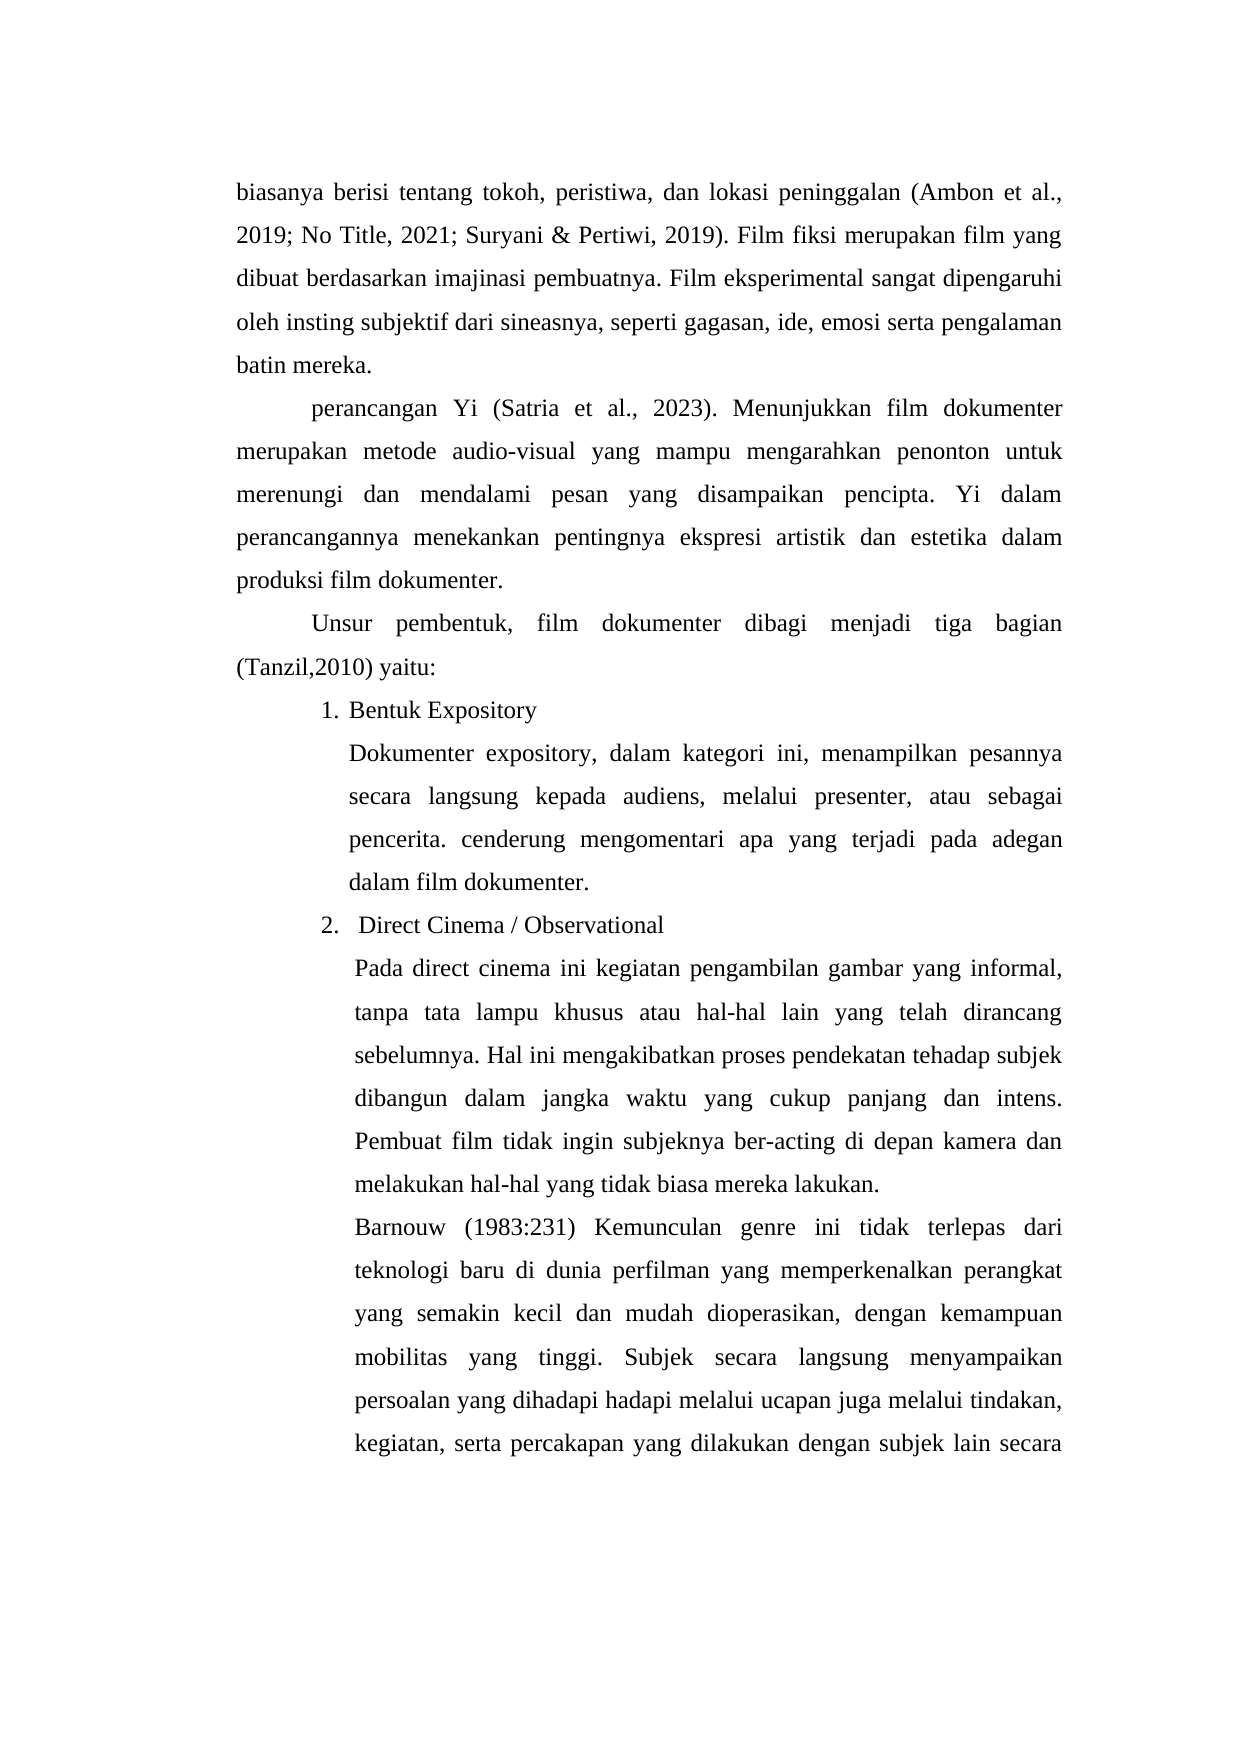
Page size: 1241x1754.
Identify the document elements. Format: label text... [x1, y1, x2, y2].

text perancangan Yi (Satria et al., 2023). Menunjukkan film dokumenter merupakan metode audio-visual yang mampu mengarahkan penonton untuk merenungi dan mendalami pesan yang disampaikan pencipta. Yi dalam perancangannya menekankan pentingnya ekspresi artistik dan estetika dalam produksi film dokumenter. [236, 393, 1063, 594]
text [354, 1212, 1063, 1457]
list 1. Bentuk Expository [321, 695, 1063, 723]
text Unsur pembentuk, film dokumenter dibagi menjadi tiga bagian (Tanzil,2010) yaitu: [236, 608, 1063, 680]
list Direct Cinema / Observational [321, 910, 1063, 939]
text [236, 177, 1063, 378]
text Pada direct cinema ini kegiatan pengambilan gambar yang informal, tanpa tata lampu khusus atau hal-hal lain yang telah dirancang sebelumnya. Hal ini mengakibatkan proses pendekatan tehadap subjek dibangun dalam jangka waktu yang cukup panjang dan intens. Pembuat film tidak ingin subjeknya ber-acting di depan kamera dan melakukan hal-hal yang tidak biasa mereka lakukan. [354, 953, 1063, 1198]
list Dokumenter expository, dalam kategori ini, menampilkan pesannya secara langsung kepada audiens, melalui presenter, atau sebagai pencerita. cenderung mengomentari apa yang terjadi pada adegan dalam film dokumenter. [349, 738, 1063, 896]
